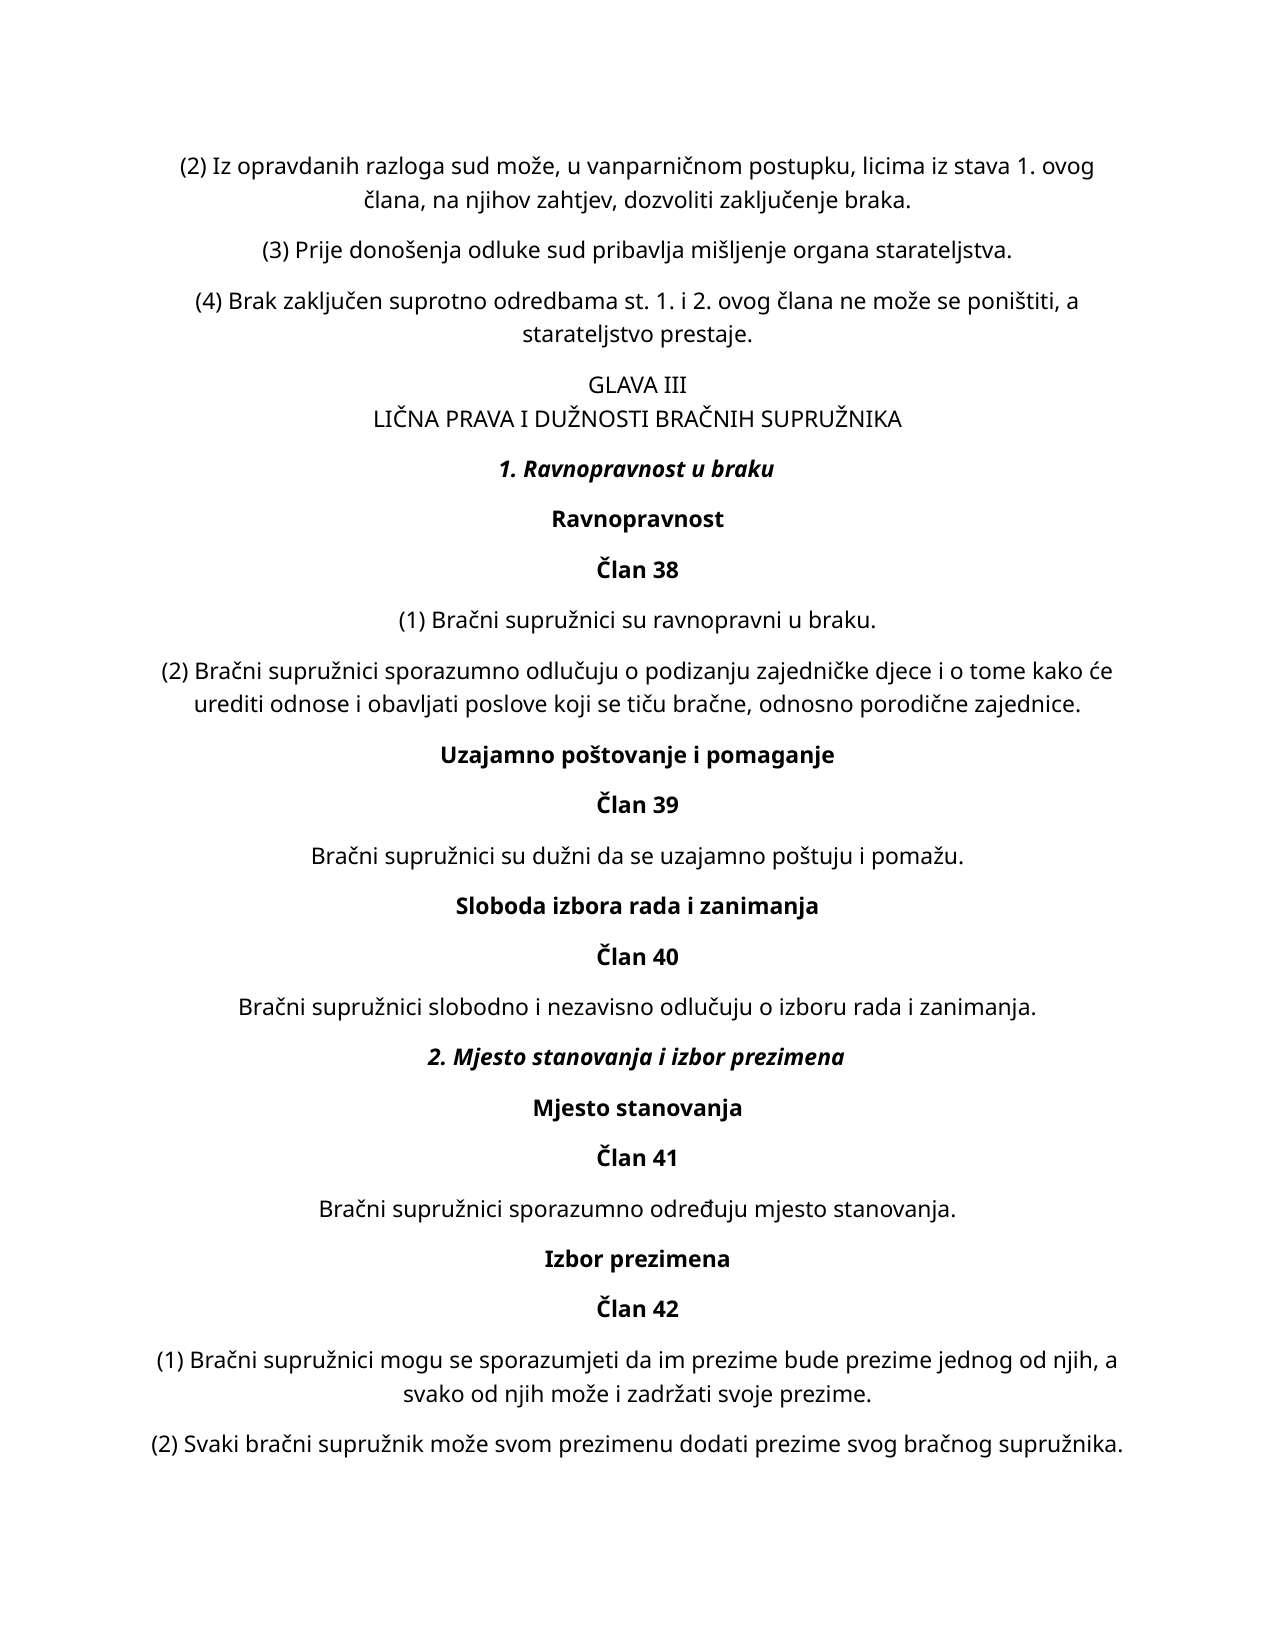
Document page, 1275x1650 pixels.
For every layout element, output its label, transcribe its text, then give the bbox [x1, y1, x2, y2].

text Bračni supružnici sporazumno određuju mjesto stanovanja. [150, 1192, 1125, 1224]
text Ravnopravnost [150, 503, 1125, 534]
text (2) Svaki bračni supružnik može svom prezimenu dodati prezime svog bračnog supružnika. [150, 1428, 1125, 1459]
text (1) Bračni supružnici mogu se sporazumjeti da im prezime bude prezime jednog od njih, a svako od njih može i zadržati svoje prezime. [150, 1344, 1125, 1409]
text (1) Bračni supružnici su ravnopravni u braku. [150, 604, 1125, 635]
text (2) Iz opravdanih razloga sud može, u vanparničnom postupku, licima iz stava 1. ovog člana, na njihov zahtjev, dozvoliti zaključenje braka. [150, 150, 1125, 215]
text Član 40 [150, 940, 1125, 972]
text GLAVA III LIČNA PRAVA I DUŽNOSTI BRAČNIH SUPRUŽNIKA [150, 369, 1125, 434]
text Član 39 [150, 789, 1125, 820]
text Član 41 [150, 1142, 1125, 1173]
text 1. Ravnopravnost u braku [150, 453, 1125, 484]
text Mjesto stanovanja [150, 1092, 1125, 1123]
text (2) Bračni supružnici sporazumno odlučuju o podizanju zajedničke djece i o tome kako će urediti odnose i obavljati poslove koji se tiču bračne, odnosno porodične zajednice. [150, 654, 1125, 719]
text (4) Brak zaključen suprotno odredbama st. 1. i 2. ovog člana ne može se poništiti, a starateljstvo prestaje. [150, 284, 1125, 349]
text Član 38 [150, 554, 1125, 585]
text 2. Mjesto stanovanja i izbor prezimena [150, 1041, 1125, 1072]
text Izbor prezimena [150, 1243, 1125, 1274]
text Bračni supružnici slobodno i nezavisno odlučuju o izboru rada i zanimanja. [150, 991, 1125, 1022]
text Uzajamno poštovanje i pomaganje [150, 739, 1125, 770]
text Sloboda izbora rada i zanimanja [150, 890, 1125, 921]
text Član 42 [150, 1293, 1125, 1324]
text Bračni supružnici su dužni da se uzajamno poštuju i pomažu. [150, 839, 1125, 871]
text (3) Prije donošenja odluke sud pribavlja mišljenje organa starateljstva. [150, 234, 1125, 265]
